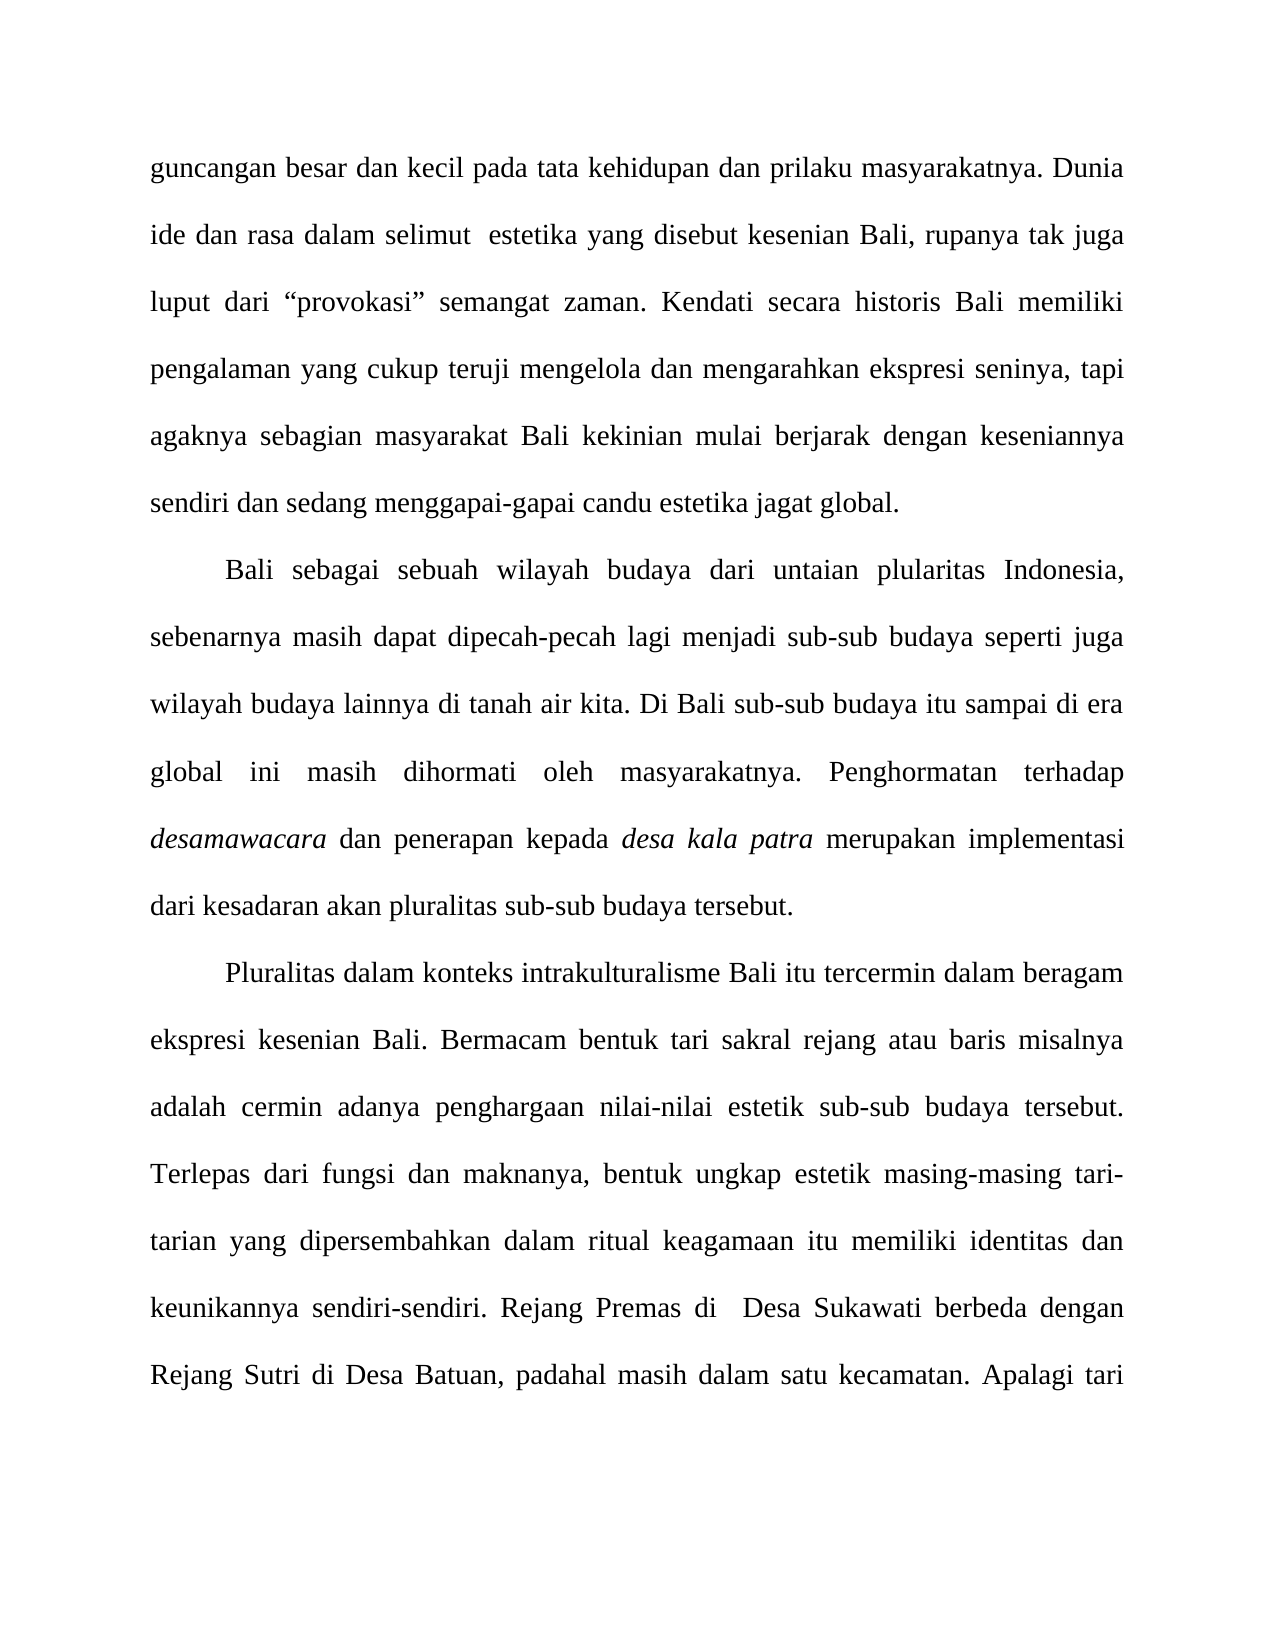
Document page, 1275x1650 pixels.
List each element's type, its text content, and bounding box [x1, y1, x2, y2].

text Bali sebagai sebuah wilayah budaya dari untaian plularitas Indonesia, sebenarnya masih dapat dipecah-pecah lagi menjadi sub-sub budaya seperti juga wilayah budaya lainnya di tanah air kita. Di Bali sub-sub budaya itu sampai di era global ini masih dihormati oleh masyarakatnya. Penghormatan terhadap desamawacara dan penerapan kepada desa kala patra merupakan implementasi dari kesadaran akan pluralitas sub-sub budaya tersebut. [150, 552, 1125, 921]
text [150, 150, 1125, 519]
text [150, 955, 1125, 1391]
